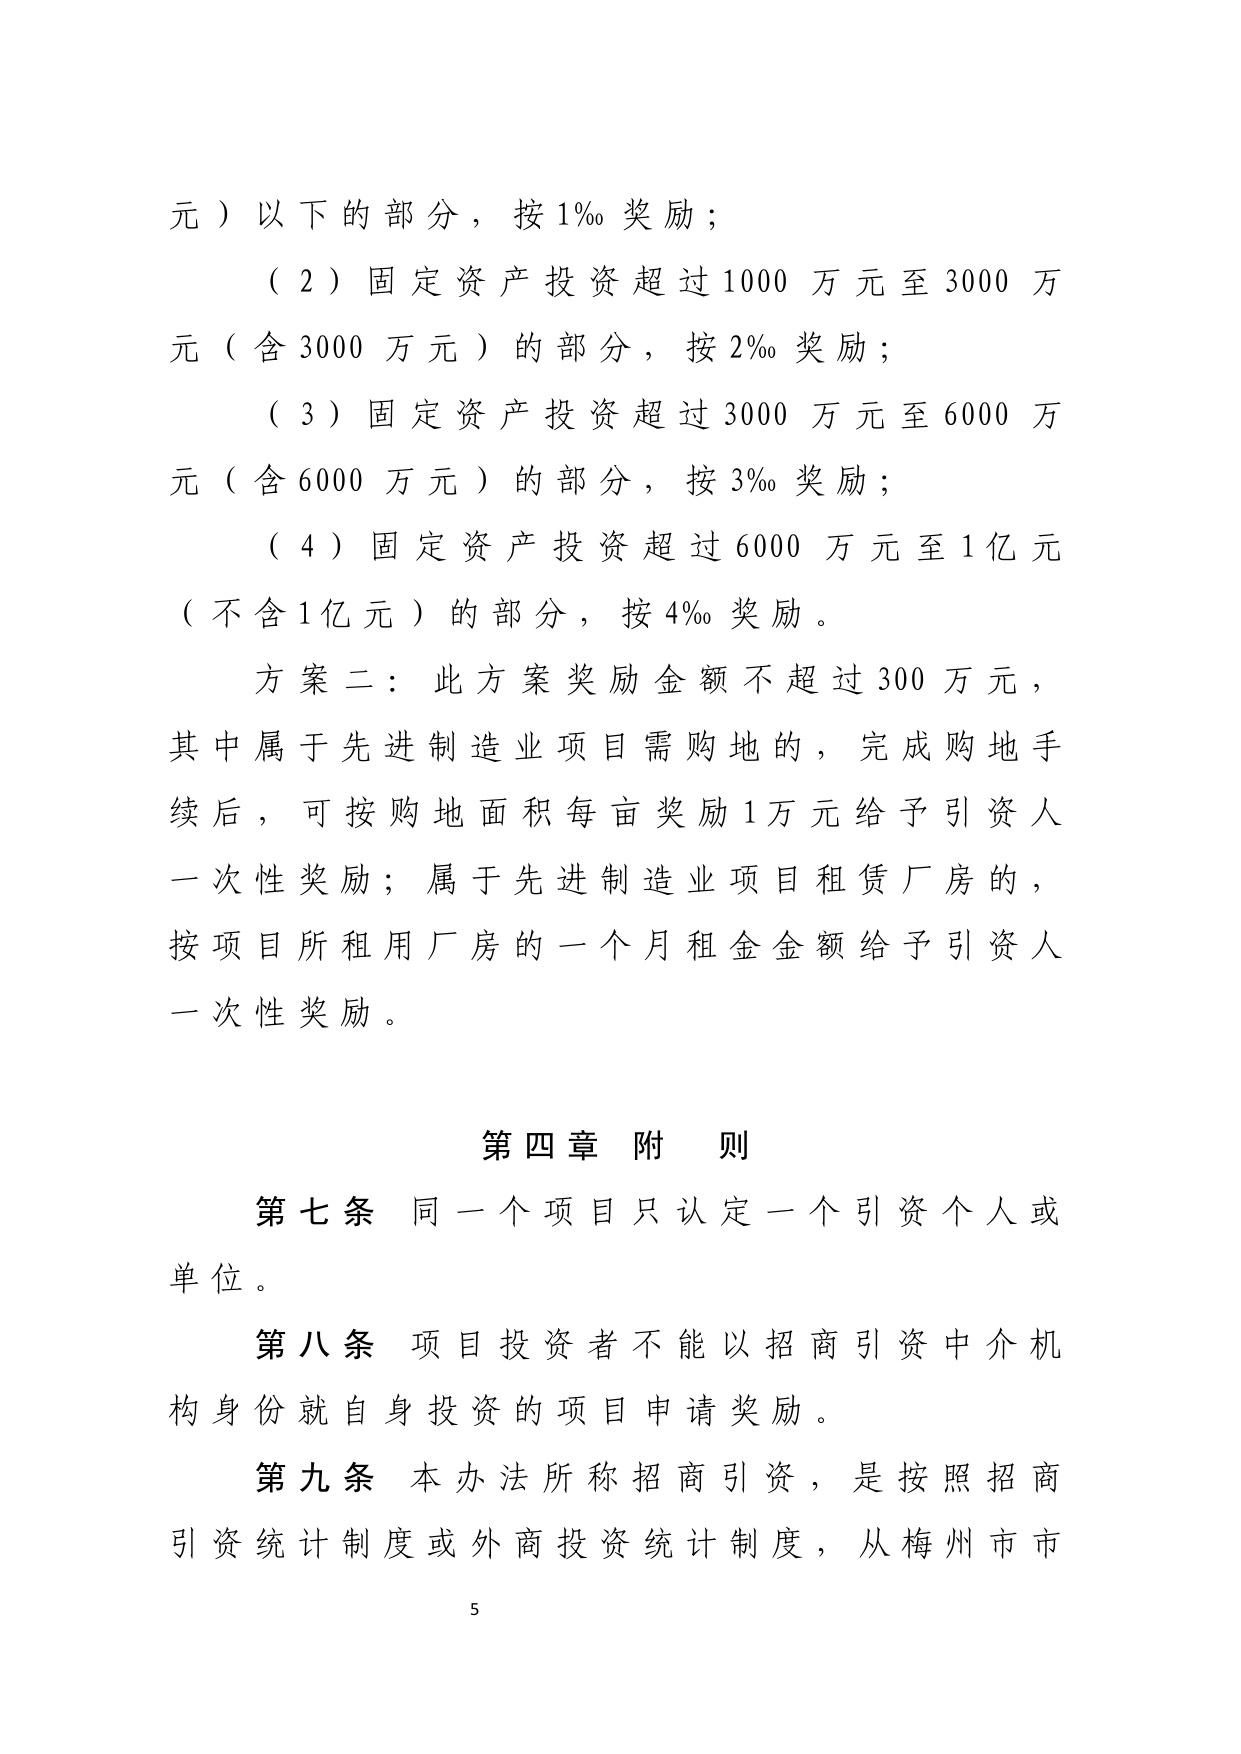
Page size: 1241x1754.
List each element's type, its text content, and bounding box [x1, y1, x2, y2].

text （4）固定资产投资超过6000万元至1亿元（不含1亿元）的部分，按4‰奖励。 [167, 511, 1073, 644]
text （2）固定资产投资超过1000万元至3000万元（含3000万元）的部分，按2‰奖励； [167, 246, 1073, 378]
text （3）固定资产投资超过3000万元至6000万元（含6000万元）的部分，按3‰奖励； [167, 378, 1073, 511]
text 第四章 附 则 [167, 1109, 1073, 1176]
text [167, 1442, 1073, 1575]
text 方案二：此方案奖励金额不超过300万元，其中属于先进制造业项目需购地的，完成购地手续后，可按购地面积每亩奖励1万元给予引资人一次性奖励；属于先进制造业项目租赁厂房的，按项目所租用厂房的一个月租金金额给予引资人一次性奖励。 [167, 644, 1073, 1043]
text 第八条 项目投资者不能以招商引资中介机构身份就自身投资的项目申请奖励。 [167, 1309, 1073, 1442]
text 第七条 同一个项目只认定一个引资个人或单位。 [167, 1176, 1073, 1309]
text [167, 179, 1073, 246]
